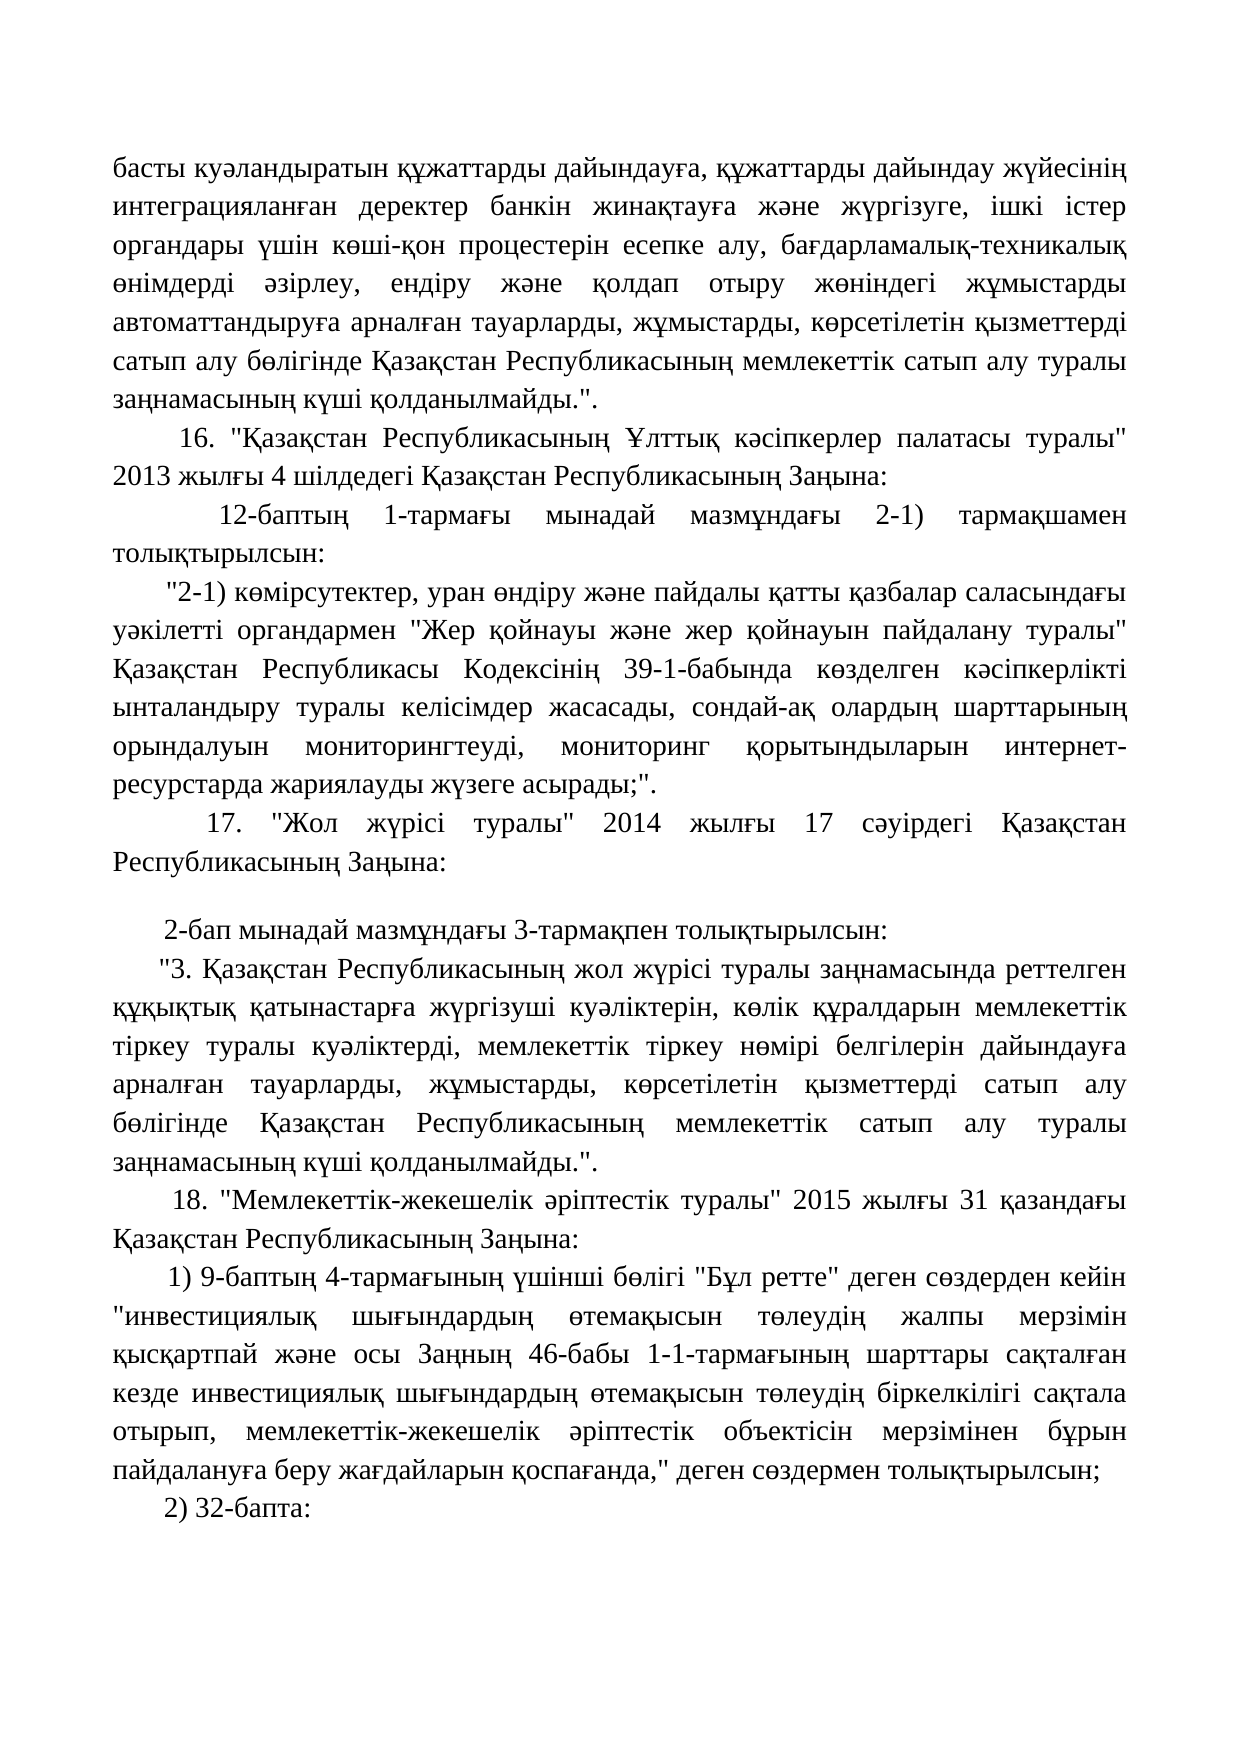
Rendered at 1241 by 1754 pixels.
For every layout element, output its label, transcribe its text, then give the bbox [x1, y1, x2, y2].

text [112, 150, 1128, 415]
text 1) 9-баптың 4-тармағының үшінші бөлігі "Бұл ретте" деген сөздерден кейін "инвестициялық шығындардың өтемақысын төлеудің жалпы мерзімін қысқартпай және осы Заңның 46-бабы 1-1-тармағының шарттары сақталған кезде инвестициялық шығындардың өтемақысын төлеудің біркелкілігі сақтала отырып, мемлекеттік-жекешелік әріптестік объектісін мерзімінен бұрын пайдалануға беру жағдайларын қоспағанда," деген сөздермен толықтырылсын; [112, 1259, 1128, 1486]
text 17. "Жол жүрісі туралы" 2014 жылғы 17 сәуірдегі Қазақстан Республикасының Заңына: [112, 805, 1128, 877]
text 18. "Мемлекеттік-жекешелік әріптестік туралы" 2015 жылғы 31 қазандағы Қазақстан Республикасының Заңына: [112, 1182, 1128, 1254]
text 16. "Қазақстан Республикасының Ұлттық кәсіпкерлер палатасы туралы" 2013 жылғы 4 шілдедегі Қазақстан Республикасының Заңына: [112, 420, 1128, 492]
text 2) 32-бапта: [112, 1491, 1128, 1524]
text "2-1) көмірсутектер, уран өндіру және пайдалы қатты қазбалар саласындағы уәкілетті органдармен "Жер қойнауы және жер қойнауын пайдалану туралы" Қазақстан Республикасы Кодексінің 39-1-бабында көзделген кәсіпкерлікті ынталандыру туралы келісімдер жасасады, сондай-ақ олардың шарттарының орындалуын мониторингтеуді, мониторинг қорытындыларын интернет-ресурстарда жариялауды жүзеге асырады;". [112, 574, 1128, 800]
text 12-баптың 1-тармағы мынадай мазмұндағы 2-1) тармақшамен толықтырылсын: [112, 497, 1128, 569]
text 2-бап мынадай мазмұндағы 3-тармақпен толықтырылсын: [112, 912, 1128, 946]
text "3. Қазақстан Республикасының жол жүрісі туралы заңнамасында реттелген құқықтық қатынастарға жүргізуші куәліктерін, көлік құралдарын мемлекеттік тіркеу туралы куәліктерді, мемлекеттік тіркеу нөмірі белгілерін дайындауға арналған тауарларды, жұмыстарды, көрсетілетін қызметтерді сатып алу бөлігінде Қазақстан Республикасының мемлекеттік сатып алу туралы заңнамасының күші қолданылмайды.". [112, 951, 1128, 1177]
